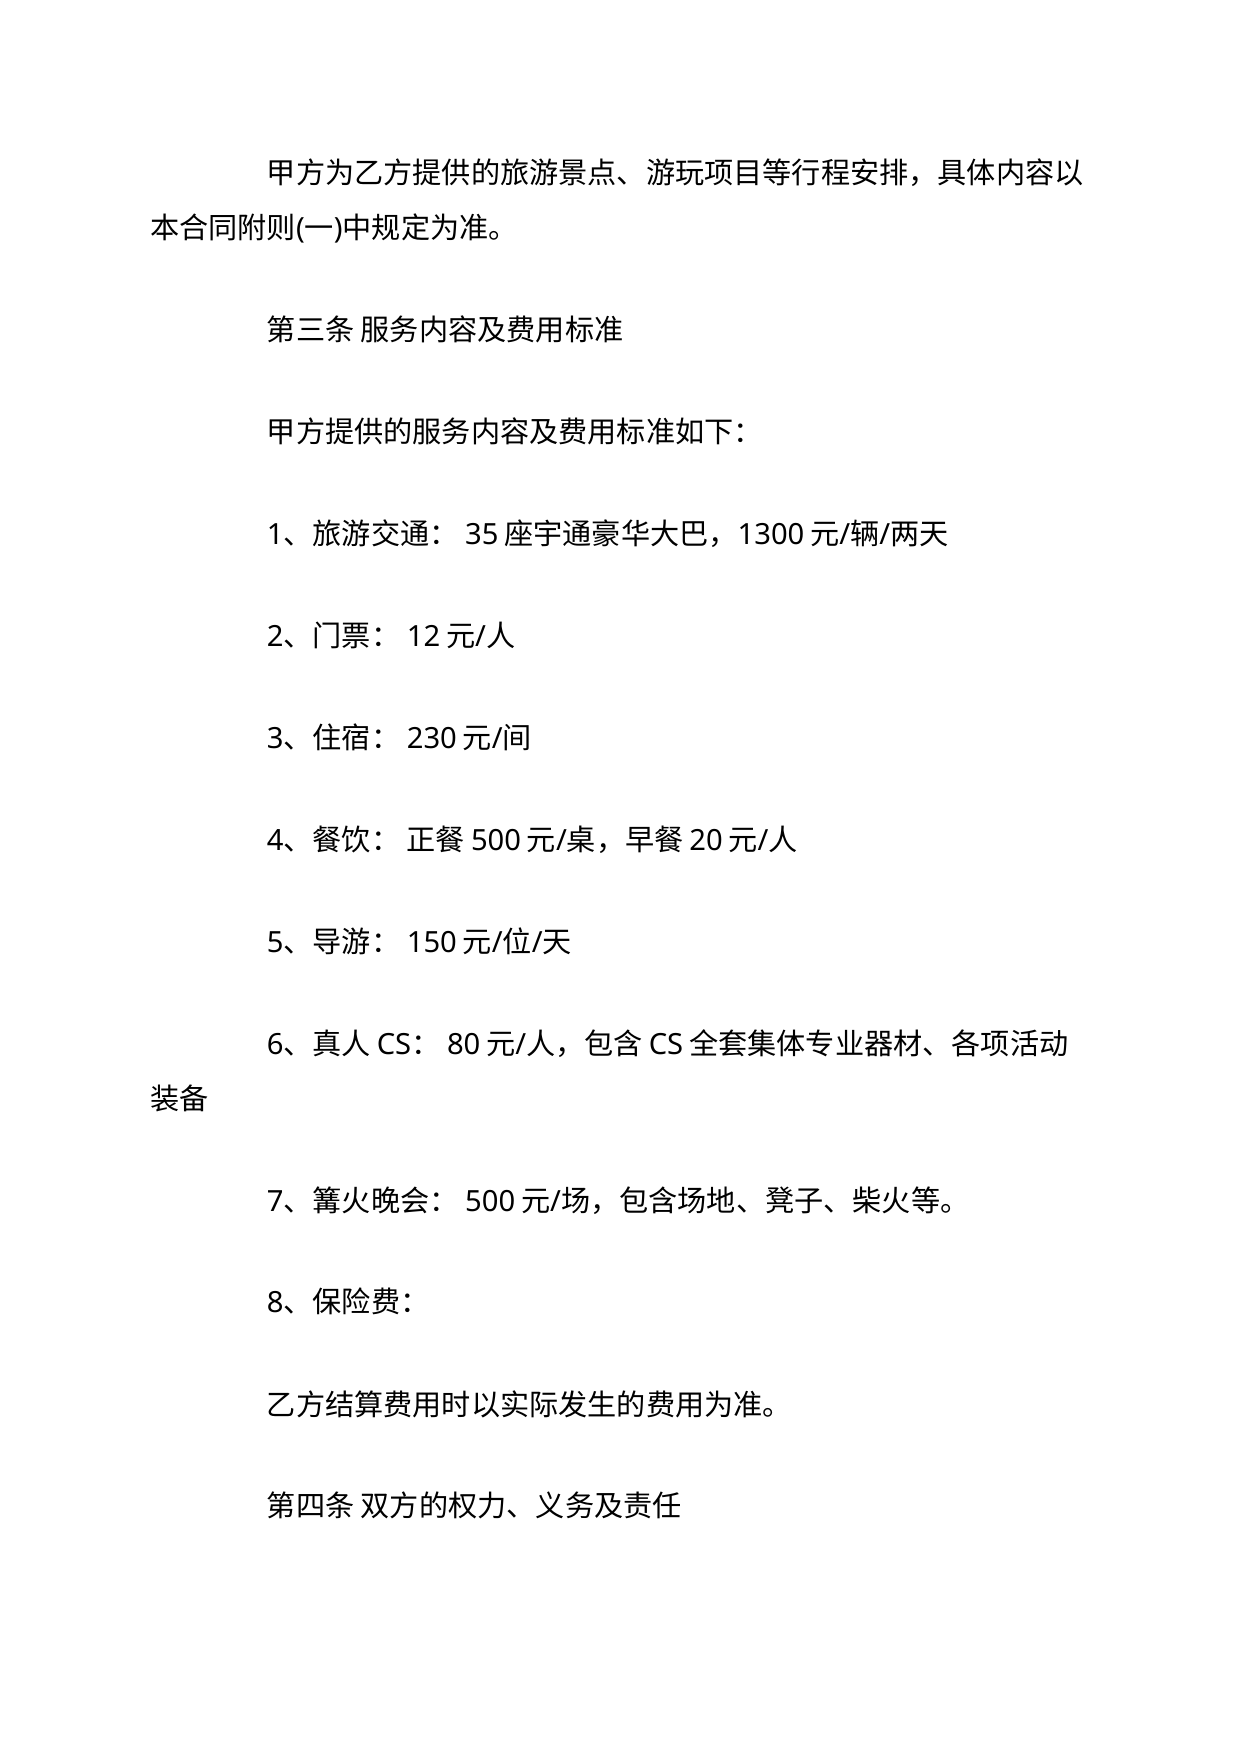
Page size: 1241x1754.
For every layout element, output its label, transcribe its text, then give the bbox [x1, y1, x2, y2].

text 甲方提供的服务内容及费用标准如下： [150, 409, 1090, 451]
text 乙方结算费用时以实际发生的费用为准。 [150, 1381, 1090, 1423]
text 1、旅游交通： 35座宇通豪华大巴，1300元/辆/两天 [150, 510, 1090, 553]
text 5、导游： 150元/位/天 [150, 918, 1090, 961]
text 6、真人CS： 80元/人，包含CS全套集体专业器材、各项活动装备 [150, 1020, 1090, 1118]
text 2、门票： 12元/人 [150, 612, 1090, 655]
text 8、保险费： [150, 1279, 1090, 1321]
text 7、篝火晚会： 500元/场，包含场地、凳子、柴火等。 [150, 1177, 1090, 1219]
text 甲方为乙方提供的旅游景点、游玩项目等行程安排，具体内容以本合同附则(一)中规定为准。 [150, 150, 1090, 247]
text 3、住宿： 230元/间 [150, 714, 1090, 757]
text 4、餐饮： 正餐500元/桌，早餐20元/人 [150, 816, 1090, 859]
text 第四条 双方的权力、义务及责任 [150, 1483, 1090, 1525]
text 第三条 服务内容及费用标准 [150, 307, 1090, 349]
